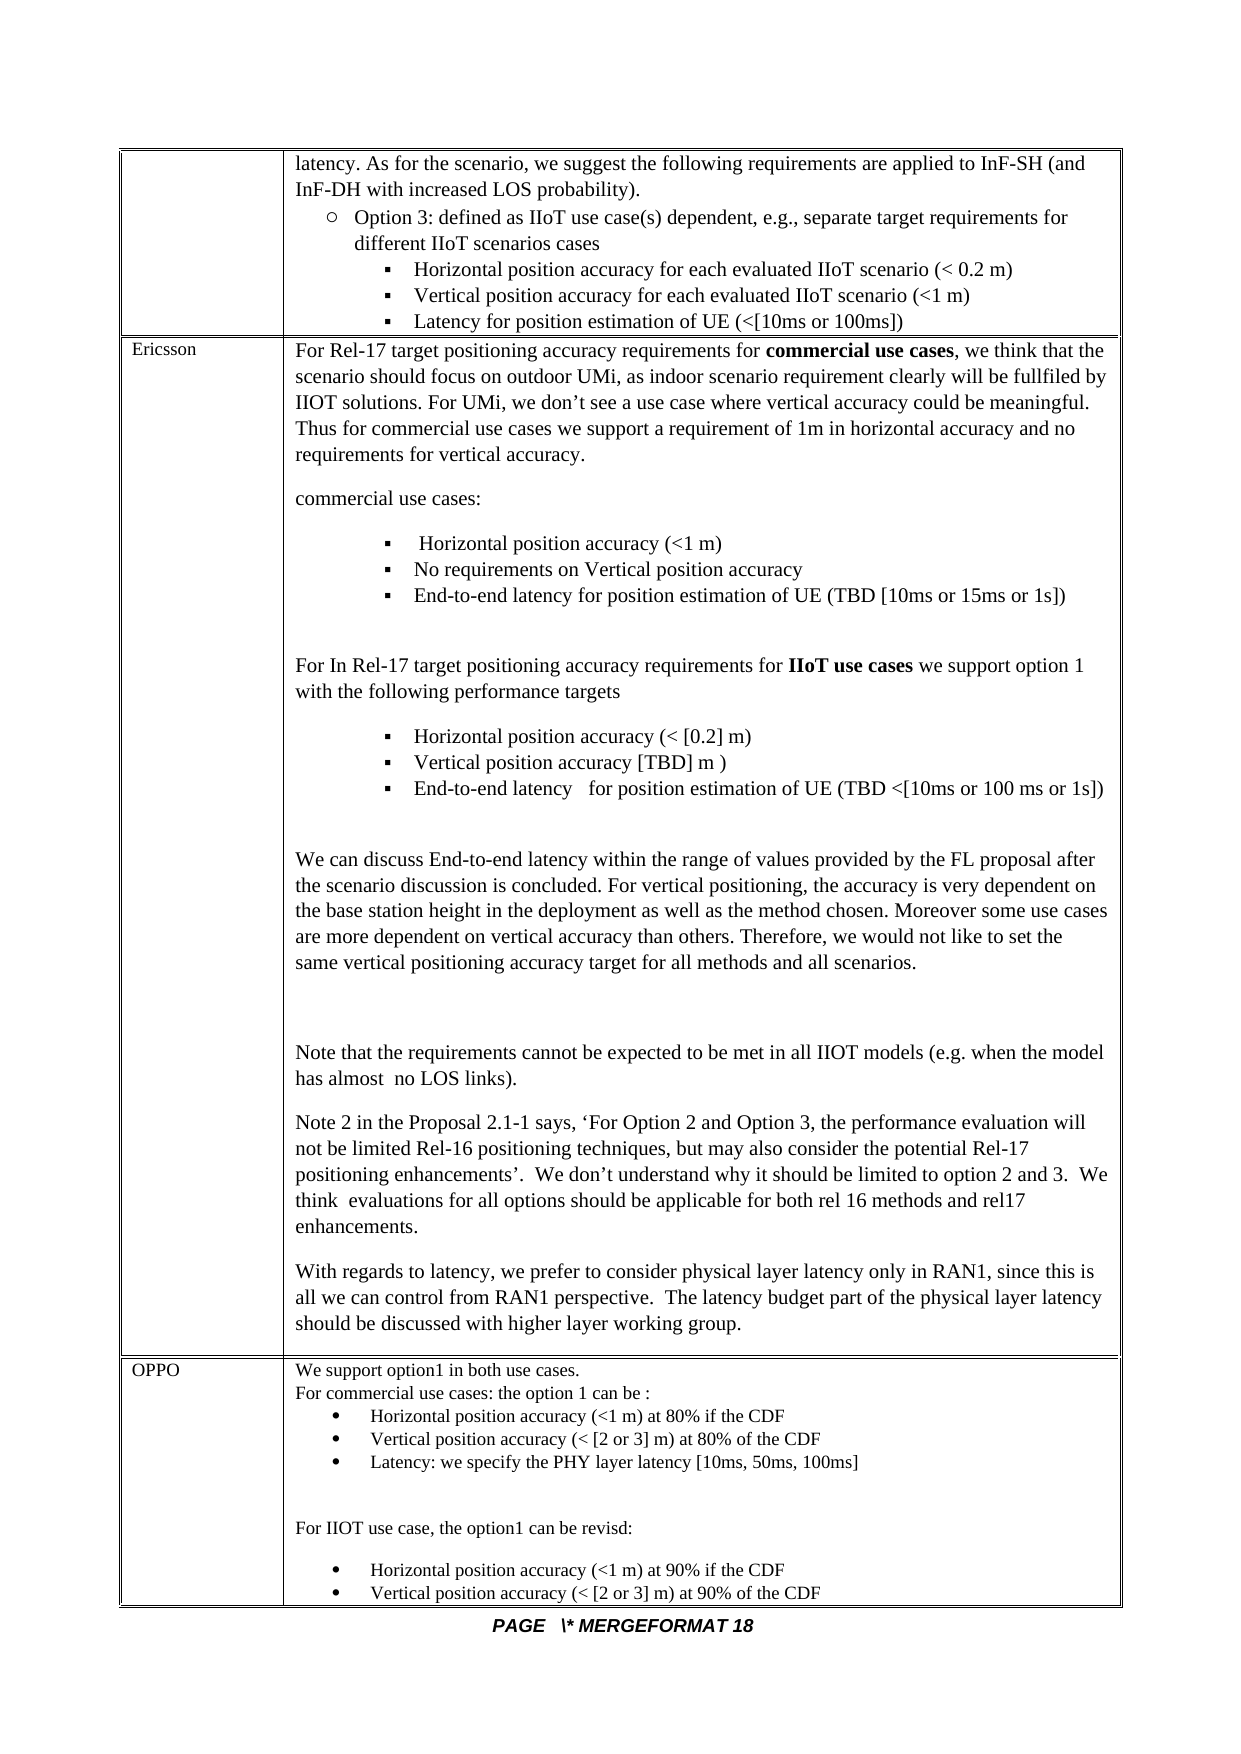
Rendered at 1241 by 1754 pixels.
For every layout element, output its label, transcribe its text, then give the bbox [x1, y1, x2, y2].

table_cell For Rel-17 target positioning accuracy requirements for commercial use cases, we think that the scenario should focus on outdoor UMi, as indoor scenario requirement clearly will be fullfiled by IIOT solutions. For UMi, we don’t see a use case where vertical accuracy could be meaningful. Thus for commercial use cases we support a requirement of 1m in horizontal accuracy and no requirements for vertical accuracy. commercial use cases: Horizontal position accuracy (<1 m) No requirements on Vertical position accuracy End-to-end latency for position estimation of UE (TBD [10ms or 15ms or 1s]) For In Rel-17 target positioning accuracy requirements for IIoT use cases we support option 1 with the following performance targets Horizontal position accuracy (< [0.2] m) Vertical position accuracy [TBD] m ) End-to-end latency for position estimation of UE (TBD <[10ms or 100 ms or 1s]) We can discuss End-to-end latency within the range of values provided by the FL proposal after the scenario discussion is concluded. For vertical positioning, the accuracy is very dependent on the base station height in the deployment as well as the method chosen. Moreover some use cases are more dependent on vertical accuracy than others. Therefore, we would not like to set the same vertical positioning accuracy target for all methods and all scenarios. Note that the requirements cannot be expected to be met in all IIOT models (e.g. when the model has almost no LOS links). Note 2 in the Proposal 2.1-1 says, ‘For Option 2 and Option 3, the performance evaluation will not be limited Rel-16 positioning techniques, but may also consider the potential Rel-17 positioning enhancements’. We don’t understand why it should be limited to option 2 and 3. We think evaluations for all options should be applicable for both rel 16 methods and rel17 enhancements. With regards to latency, we prefer to consider physical layer latency only in RAN1, since this is all we can control from RAN1 perspective. The latency budget part of the physical layer latency should be discussed with higher layer working group. [284, 335, 1120, 1355]
table_cell OPPO [120, 1359, 283, 1605]
table_cell ZTE [120, 151, 283, 335]
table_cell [284, 151, 1120, 335]
table_cell Ericsson [122, 338, 283, 1355]
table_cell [284, 1355, 1122, 1605]
